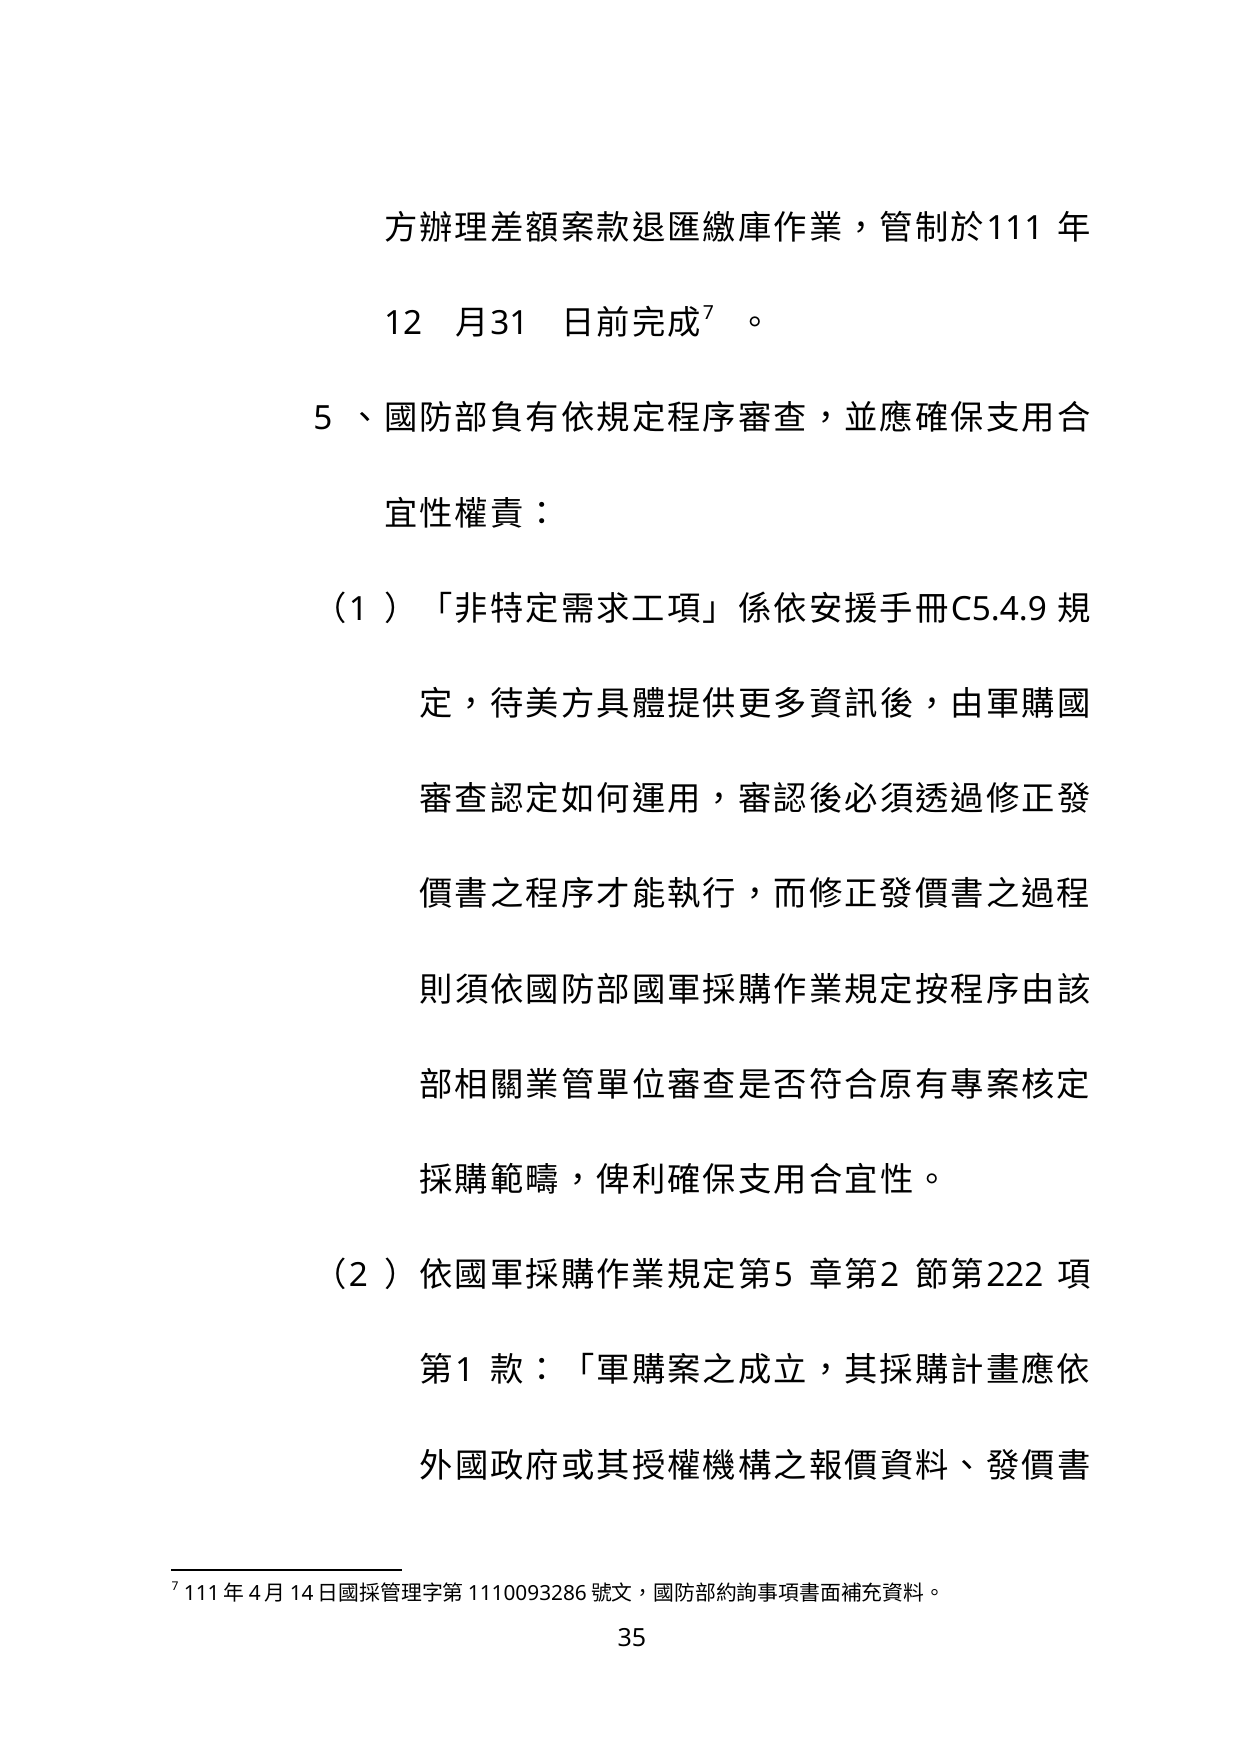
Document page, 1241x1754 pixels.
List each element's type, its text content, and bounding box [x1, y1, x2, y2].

list 空軍已於111年3月22日以「國空後履11100199401號」呈報國防部辦理修正發價書核定作業，將管制於111年4月底前完成核定並由駐美軍事代表團管制於5月13日修正發價書簽署效期前完成簽署；後續將持續協調美方辦理差額案款退匯繳庫作業，管制於111年12月31日前完成。 [296, 177, 1092, 368]
list 「非特定需求工項」係依安援手冊C5.4.9規定，待美方具體提供更多資訊後，由軍購國審查認定如何運用，審認後必須透過修正發價書之程序才能執行，而修正發價書之過程則須依國防部國軍採購作業規定按程序由該部相關業管單位審查是否符合原有專案核定採購範疇，俾利確保支用合宜性。 [296, 558, 1092, 1224]
list 依國軍採購作業規定第5章第2節第222項第1款：「軍購案之成立，其採購計畫應依外國政府或其授權機構之報價資料、發價書草案（或類同文件）審查合宜後編訂，並檢附與外國政府或其授權機構提供之資料，併案呈核」，呈報國防部。 [296, 1224, 1092, 1510]
list 國防部負有依規定程序審查，並應確保支用合宜性權責： [296, 368, 1092, 558]
